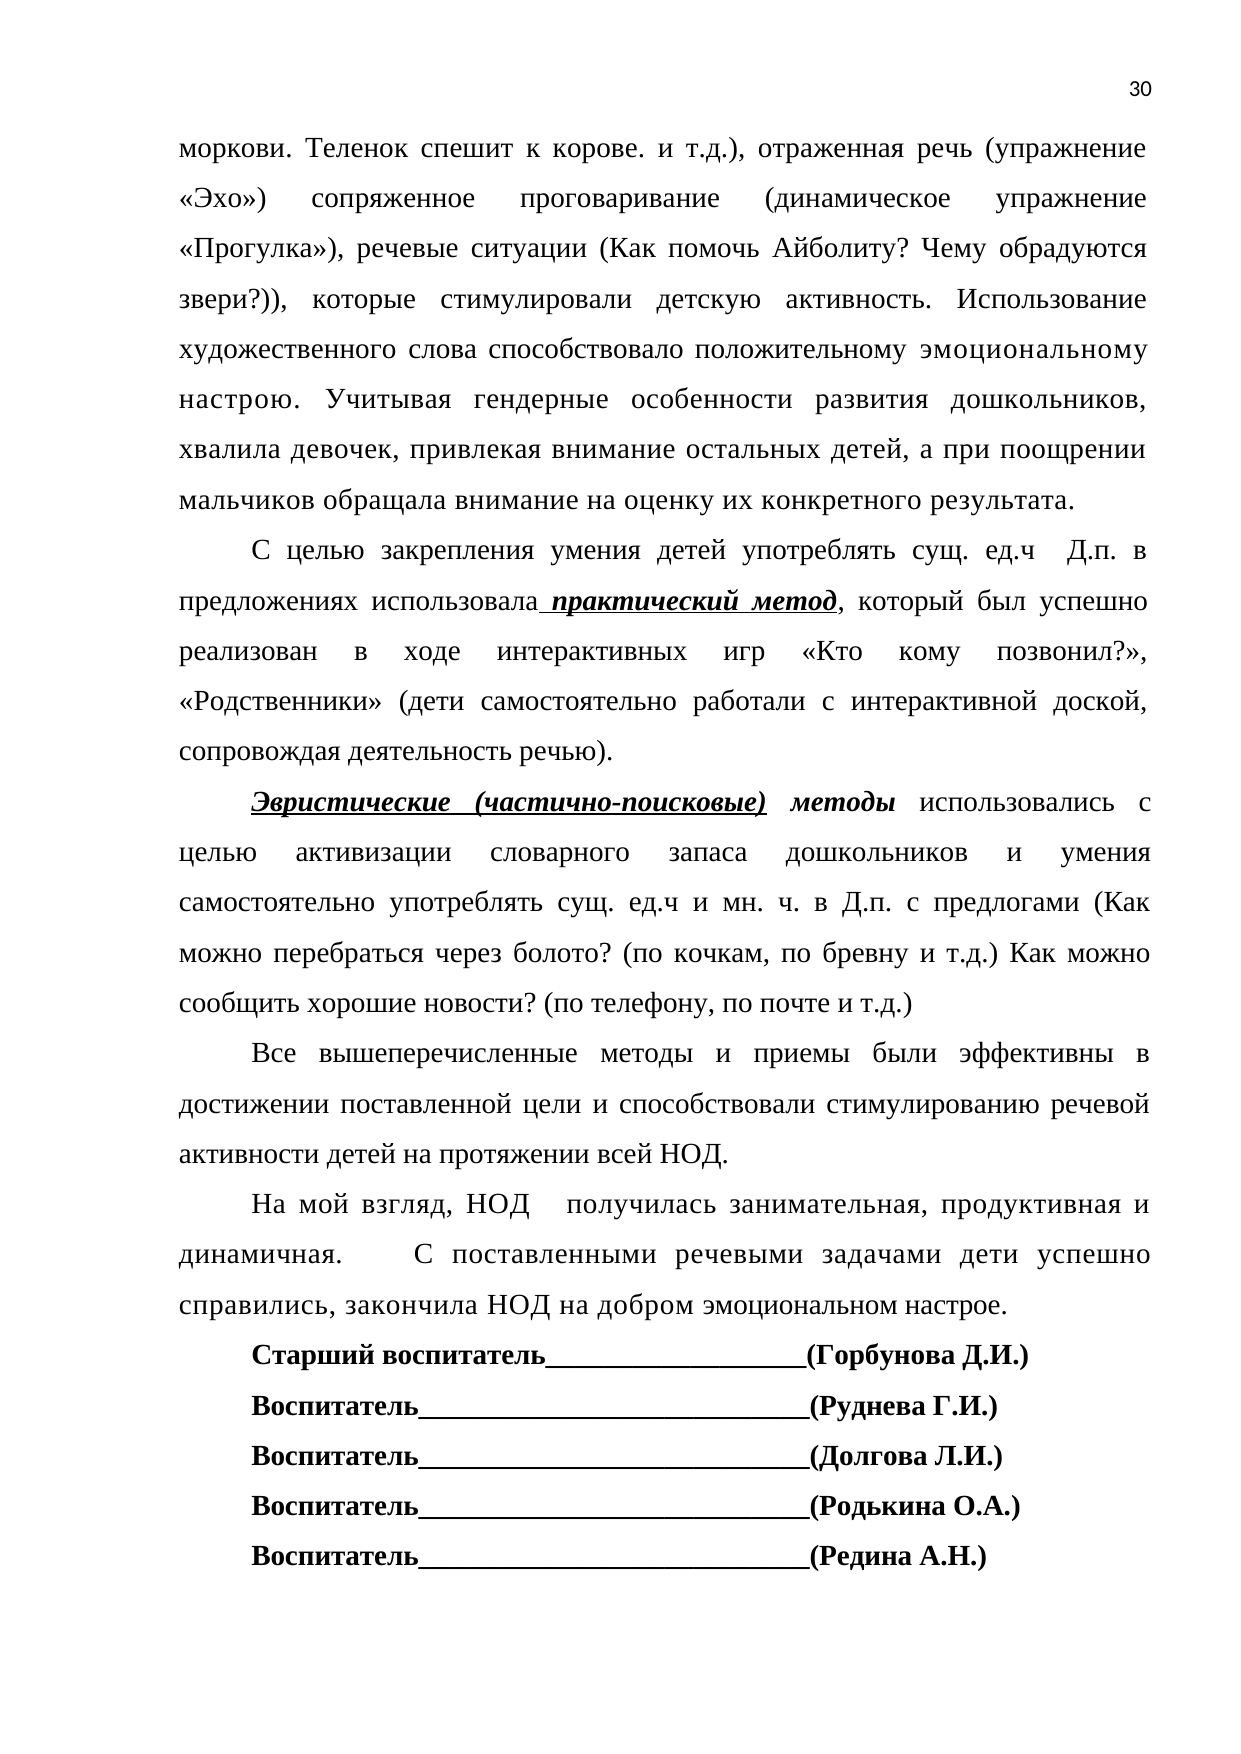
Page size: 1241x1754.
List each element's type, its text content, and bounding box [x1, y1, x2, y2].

text Все вышеперечисленные методы и приемы были эффективны в достижении поставленной цели и способствовали стимулированию речевой активности детей на протяжении всей НОД. [179, 1035, 1151, 1169]
text Воспитатель___________________________(Долгова Л.И.) [179, 1438, 1152, 1471]
text На мой взгляд, НОД получилась занимательная, продуктивная и динамичная. С поставленными речевыми задачами дети успешно справились, закончила НОД на добром эмоциональном настрое. [179, 1186, 1152, 1321]
text С целью закрепления умения детей употреблять сущ. ед.ч Д.п. в предложениях использовала практический метод, который был успешно реализован в ходе интерактивных игр «Кто кому позвонил?», «Родственники» (дети самостоятельно работали с интерактивной доской, сопровождая деятельность речью). [179, 532, 1148, 767]
text Воспитатель___________________________(Редина А.Н.) [179, 1538, 1152, 1572]
text Воспитатель___________________________(Руднева Г.И.) [179, 1388, 1152, 1421]
text Эвристические (частично-поисковые) методы использовались с целью активизации словарного запаса дошкольников и умения самостоятельно употреблять сущ. ед.ч и мн. ч. в Д.п. с предлогами (Как можно перебраться через болото? (по кочкам, по бревну и т.д.) Как можно сообщить хорошие новости? (по телефону, по почте и т.д.) [179, 784, 1152, 1019]
text Воспитатель___________________________(Родькина О.А.) [179, 1488, 1152, 1522]
text Старший воспитатель__________________(Горбунова Д.И.) [179, 1337, 1152, 1371]
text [179, 130, 1148, 516]
